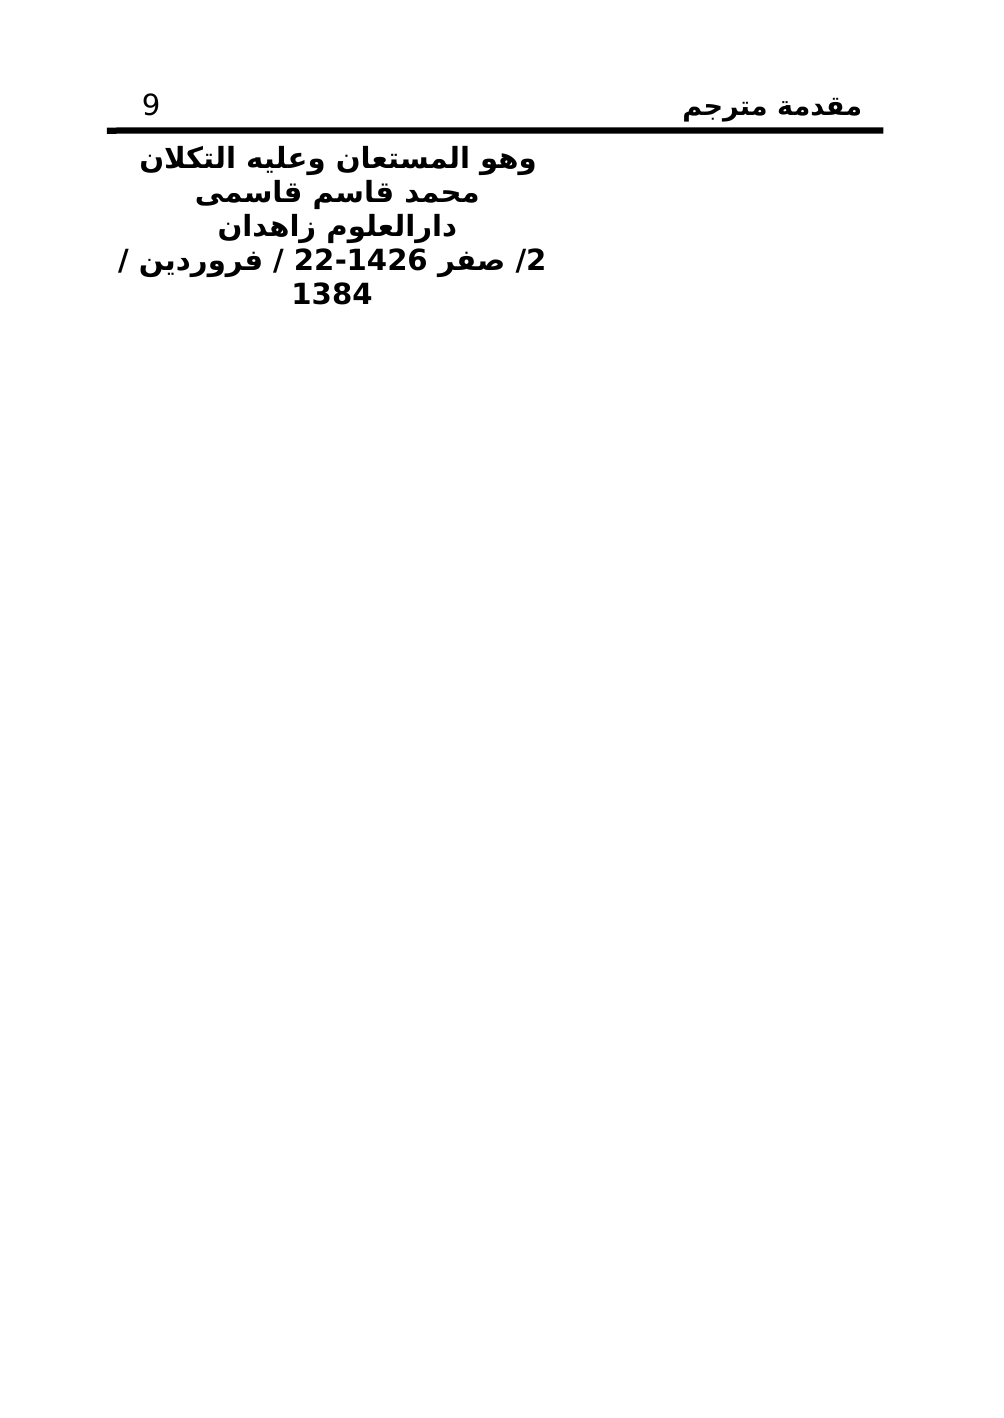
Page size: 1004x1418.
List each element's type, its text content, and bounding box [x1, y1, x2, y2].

text وهو المستعان وعلیه التکلان [112, 141, 552, 175]
text محمد قاسم قاسمی [112, 175, 552, 209]
text دارالعلوم زاهدان [112, 209, 552, 243]
text 2/ صفر 1426-22 / فروردین / 1384 [112, 243, 552, 311]
